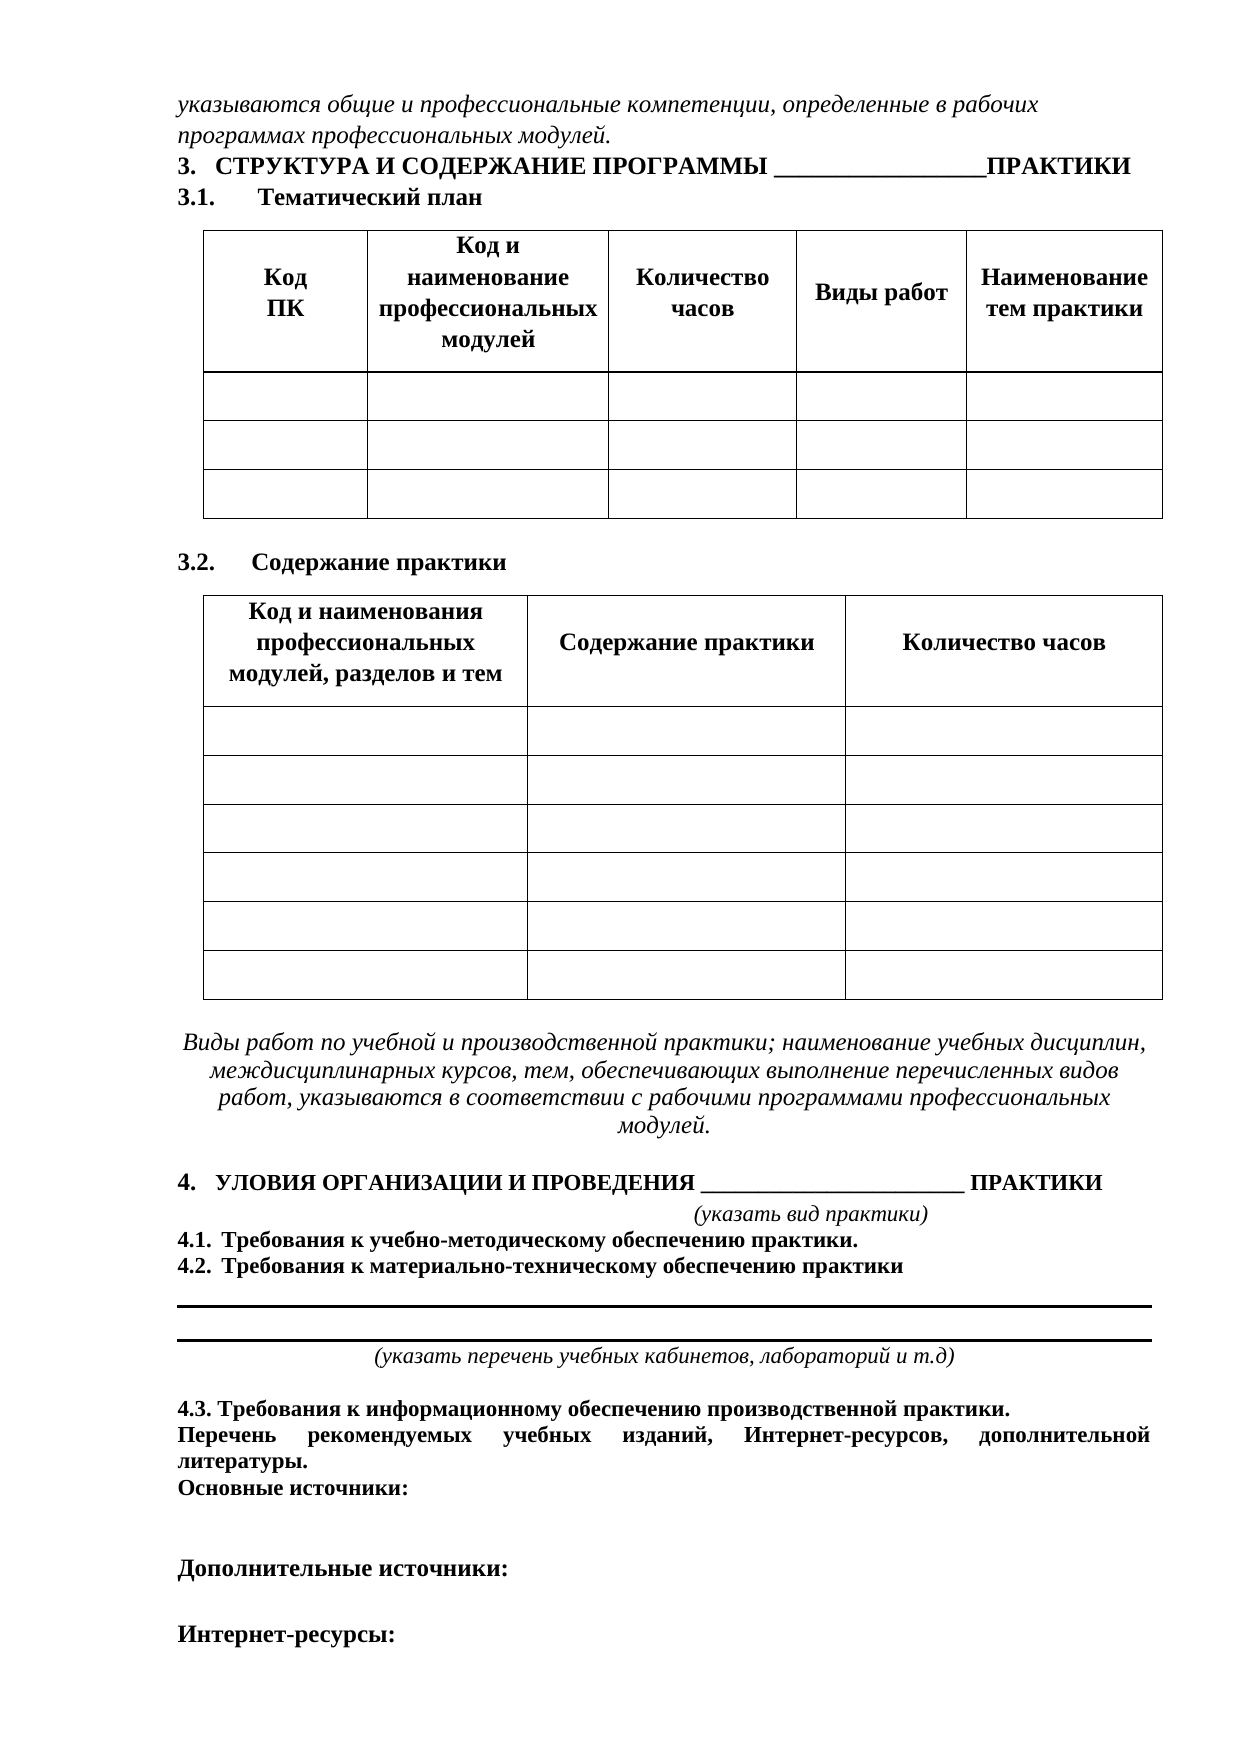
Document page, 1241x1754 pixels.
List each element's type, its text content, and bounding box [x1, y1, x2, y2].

text Перечень рекомендуемых учебных изданий, Интернет-ресурсов, дополнительной литературы. [177, 1421, 1152, 1474]
table_cell [204, 421, 367, 469]
table_cell [846, 805, 1162, 852]
list Тематический план [177, 182, 1152, 211]
table_cell [967, 470, 1162, 518]
table_cell [609, 373, 796, 420]
table_cell [528, 707, 845, 755]
text 4.3. Требования к информационному обеспечению производственной практики. [177, 1395, 1152, 1421]
table_cell [797, 470, 966, 518]
table_cell [967, 421, 1162, 469]
table_cell [368, 470, 608, 518]
table_cell [846, 756, 1162, 803]
table_cell [368, 421, 608, 469]
table_cell [528, 951, 845, 998]
table_cell [204, 470, 367, 518]
table_header Количество часов [609, 231, 796, 371]
table_header Содержание практики [528, 596, 845, 706]
table_header Виды работ [797, 231, 966, 371]
table_cell [204, 853, 527, 901]
table_cell [204, 373, 367, 420]
table_cell [204, 902, 527, 950]
table_cell [368, 373, 608, 420]
text (указать перечень учебных кабинетов, лабораторий и т.д) [177, 1342, 1152, 1368]
table_header Код и наименование профессиональных модулей [368, 231, 608, 371]
text Интернет-ресурсы: [177, 1619, 1152, 1648]
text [177, 89, 1152, 148]
table_cell [528, 756, 845, 803]
table_header Наименование тем практики [967, 231, 1162, 371]
table_header Код и наименования профессиональных модулей, разделов и тем [204, 596, 527, 706]
table_cell [846, 902, 1162, 950]
table_cell [528, 853, 845, 901]
list Содержание практики [177, 547, 1152, 576]
text Дополнительные источники: [177, 1553, 1152, 1582]
table_cell [846, 853, 1162, 901]
table_cell [204, 951, 527, 998]
table_cell [204, 756, 527, 803]
table_header Код ПК [204, 231, 367, 371]
table_header Количество часов [846, 596, 1162, 706]
text Основные источники: [177, 1474, 1152, 1500]
list (указать вид практики) [215, 1200, 1152, 1226]
table_cell [846, 707, 1162, 755]
table_cell [609, 470, 796, 518]
table_cell [528, 805, 845, 852]
table_cell [609, 421, 796, 469]
table_cell [846, 951, 1162, 998]
list СТРУКТУРА И СОДЕРЖАНИЕ ПРОГРАММЫ _________________ПРАКТИКИ [177, 151, 1152, 179]
table_cell [797, 421, 966, 469]
text Виды работ по учебной и производственной практики; наименование учебных дисциплин, междисциплинарных курсов, тем, обеспечивающих выполнение перечисленных видов работ, указываются в соответствии с рабочими программами профессиональных модулей. [177, 1028, 1152, 1139]
table_cell [528, 902, 845, 950]
table_cell [204, 707, 527, 755]
table_cell [797, 373, 966, 420]
text 4.1. Требования к учебно-методическому обеспечению практики. [177, 1226, 1152, 1252]
list УЛОВИЯ ОРГАНИЗАЦИИ И ПРОВЕДЕНИЯ _______________________ ПРАКТИКИ [177, 1167, 1152, 1196]
table_cell [967, 373, 1162, 420]
text 4.2. Требования к материально-техническому обеспечению практики [177, 1252, 1152, 1279]
table_cell [204, 805, 527, 852]
